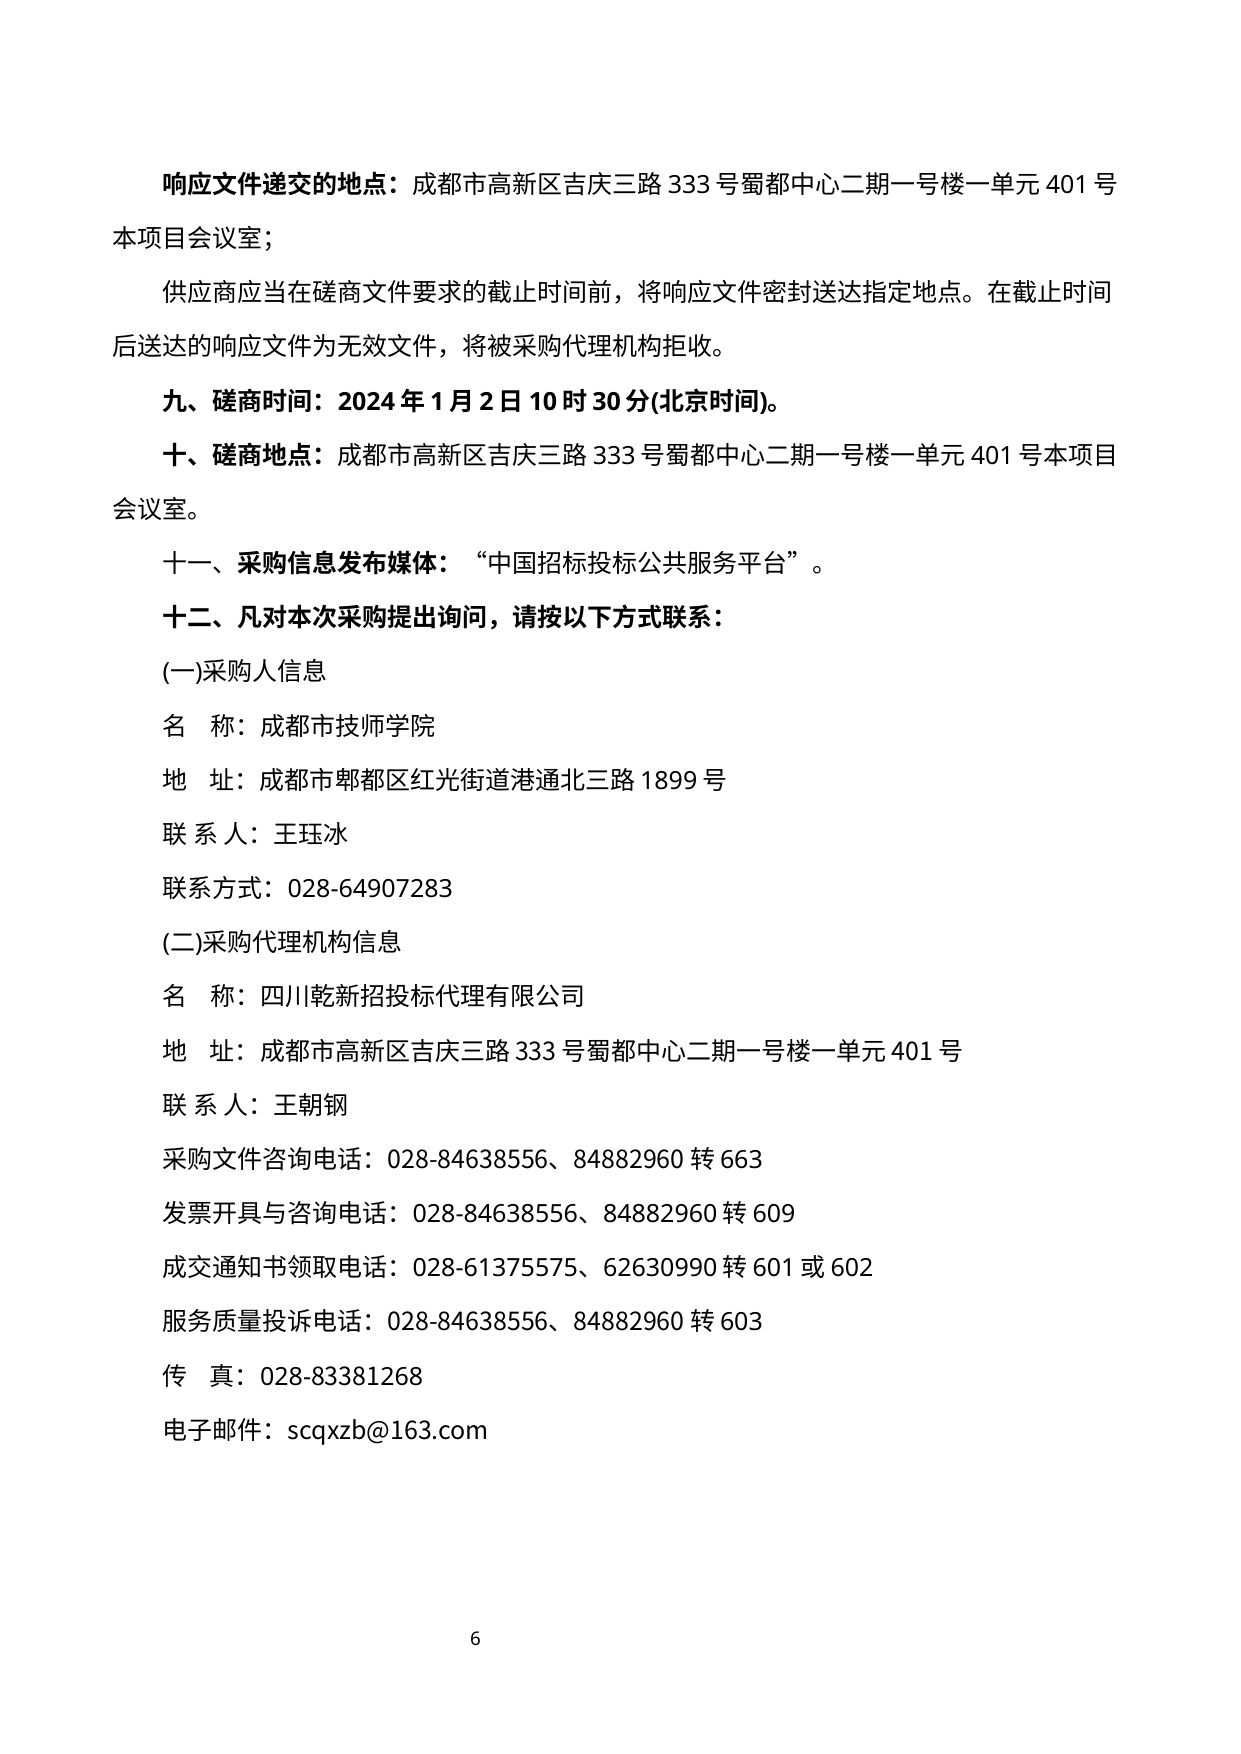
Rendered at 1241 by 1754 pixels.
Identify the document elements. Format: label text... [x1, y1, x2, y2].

text 地 址：成都市高新区吉庆三路333号蜀都中心二期一号楼一单元401号 [112, 1017, 1128, 1071]
text 地 址：成都市郫都区红光街道港通北三路1899号 [112, 746, 1128, 800]
list 采购信息发布媒体：“中国招标投标公共服务平台”。 [112, 529, 1128, 583]
text 电子邮件：scqxzb@163.com [112, 1396, 1128, 1450]
text 发票开具与咨询电话：028-84638556、84882960转609 [112, 1179, 1128, 1233]
text 服务质量投诉电话：028-84638556、84882960转603 [112, 1287, 1128, 1342]
text 联 系 人：王珏冰 [112, 800, 1128, 854]
list 磋商时间：2024年1月2日10时30分(北京时间)。 [112, 367, 1128, 421]
text 联系方式：028-64907283 [112, 854, 1128, 908]
list 磋商地点：成都市高新区吉庆三路333号蜀都中心二期一号楼一单元401号本项目会议室。 [112, 421, 1128, 529]
text 名 称：四川乾新招投标代理有限公司 [112, 962, 1128, 1017]
text 采购文件咨询电话：028-84638556、84882960转663 [112, 1125, 1128, 1179]
text 联 系 人：王朝钢 [112, 1071, 1128, 1125]
text 供应商应当在磋商文件要求的截止时间前，将响应文件密封送达指定地点。在截止时间后送达的响应文件为无效文件，将被采购代理机构拒收。 [112, 258, 1128, 367]
text (二)采购代理机构信息 [112, 908, 1128, 962]
text (一)采购人信息 [112, 637, 1128, 692]
list 凡对本次采购提出询问，请按以下方式联系： [112, 583, 1128, 637]
text 名 称：成都市技师学院 [112, 692, 1128, 746]
text 响应文件递交的地点：成都市高新区吉庆三路333号蜀都中心二期一号楼一单元401号本项目会议室； [112, 150, 1128, 258]
text 传 真：028-83381268 [112, 1342, 1128, 1396]
text 成交通知书领取电话：028-61375575、62630990转601或602 [112, 1233, 1128, 1287]
